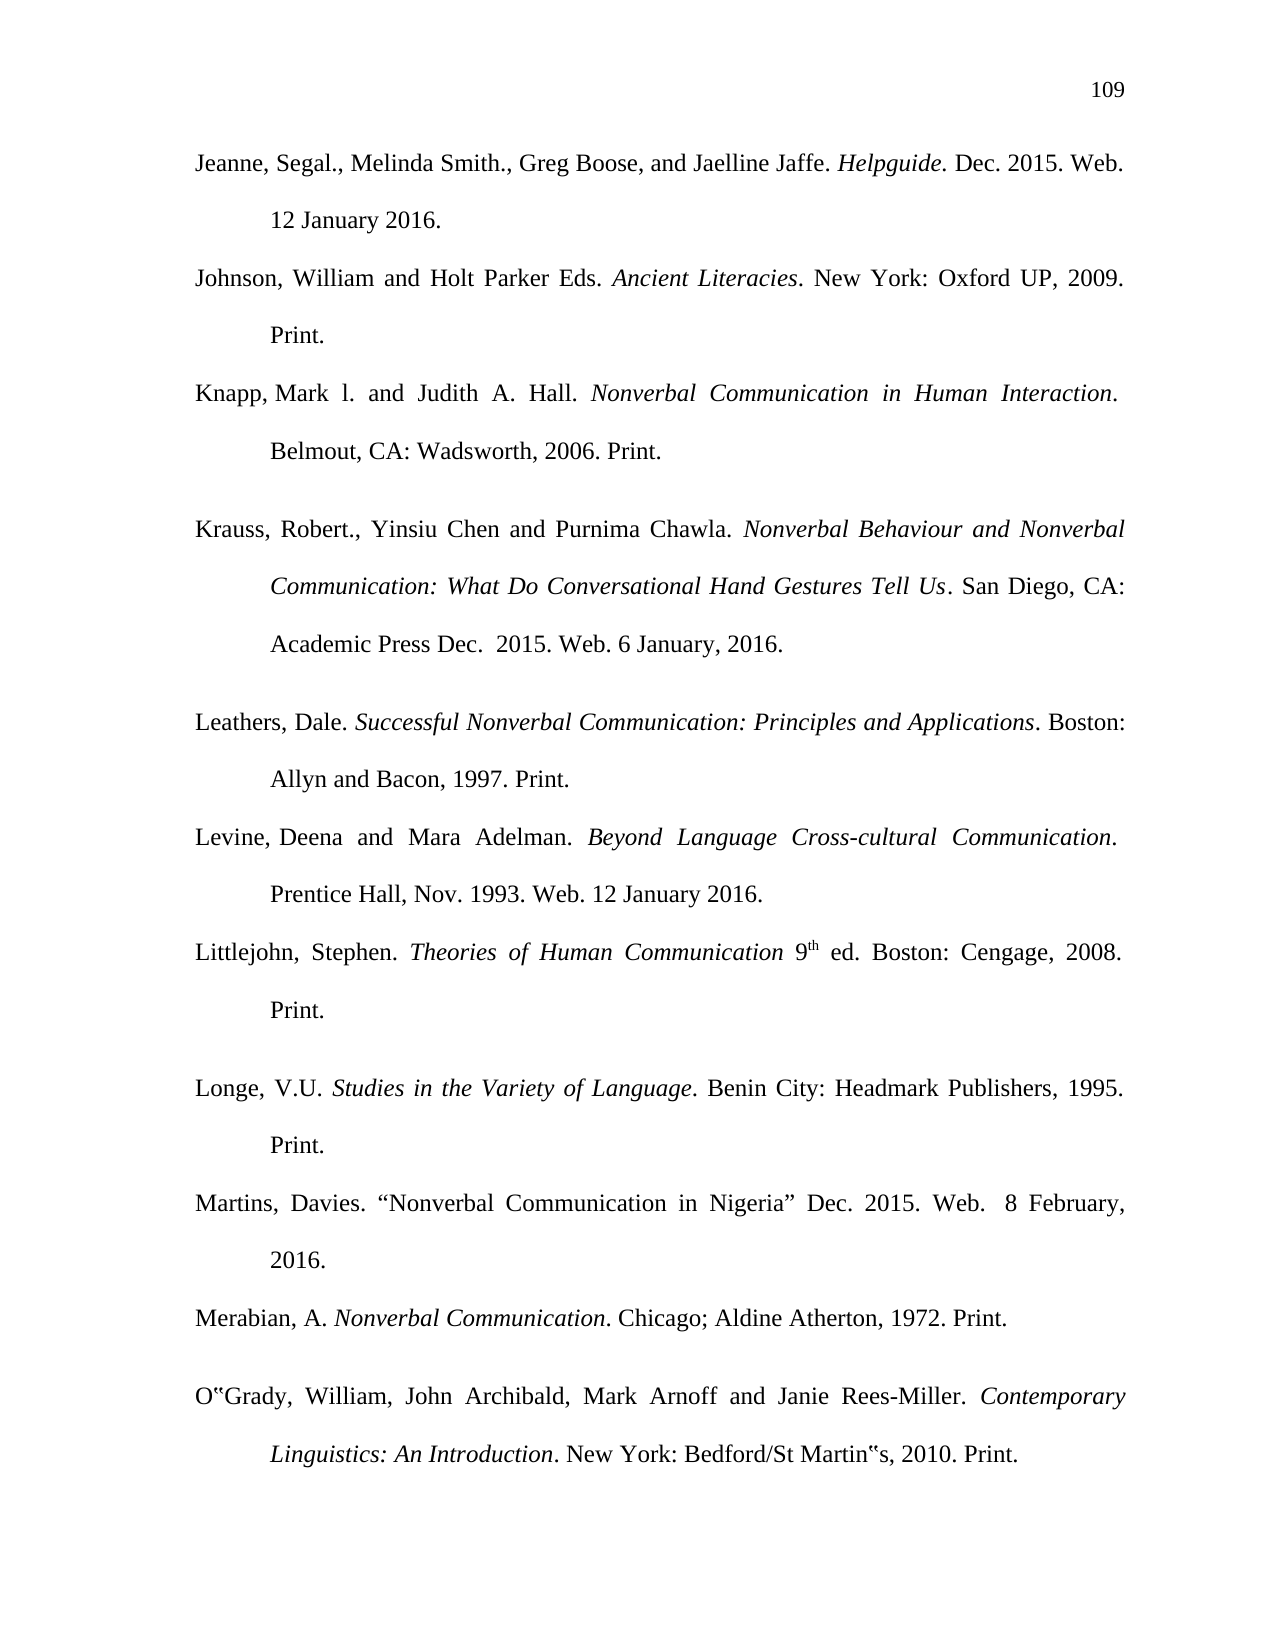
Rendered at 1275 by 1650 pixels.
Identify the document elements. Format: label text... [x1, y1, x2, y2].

text Print. [270, 320, 1275, 349]
text Merabian, A. Nonverbal Communication. Chicago; Aldine Atherton, 1972. Print. [195, 1303, 1275, 1332]
text Longe, V.U. Studies in the Variety of Language. Benin City: Headmark Publishers, 1995. [195, 1073, 1275, 1102]
text Littlejohn, Stephen. Theories of Human Communication 9th ed. Boston: Cengage, 2008. [195, 937, 1275, 966]
text Jeanne, Segal., Melinda Smith., Greg Boose, and Jaelline Jaffe. Helpguide. Dec. 2015. Web. [195, 148, 1275, 177]
text Krauss, Robert., Yinsiu Chen and Purnima Chawla. Nonverbal Behaviour and Nonverbal Communication: What Do Conversational Hand Gestures Tell Us. San Diego, CA: Academic Press Dec. 2015. Web. 6 January, 2016. [195, 514, 1125, 657]
text 12 January 2016. [270, 205, 1275, 234]
text Print. [270, 995, 1275, 1023]
text Print. [270, 1131, 1275, 1159]
text O‟Grady, William, John Archibald, Mark Arnoff and Janie Rees-Miller. Contemporary Linguistics: An Introduction. New York: Bedford/St Martin‟s, 2010. Print. [195, 1381, 1126, 1468]
text Prentice Hall, Nov. 1993. Web. 12 January 2016. [270, 879, 1275, 908]
text Martins, Davies. “Nonverbal Communication in Nigeria” Dec. 2015. Web. 8 February, 2016. [195, 1188, 1125, 1274]
text Levine, Deena and Mara Adelman. Beyond Language Cross-cultural Communication. [195, 822, 1275, 851]
text Johnson, William and Holt Parker Eds. Ancient Literacies. New York: Oxford UP, 2009. [195, 263, 1275, 292]
text Belmout, CA: Wadsworth, 2006. Print. [270, 436, 1275, 464]
text Knapp, Mark l. and Judith A. Hall. Nonverbal Communication in Human Interaction. [195, 378, 1275, 407]
text Leathers, Dale. Successful Nonverbal Communication: Principles and Applications. Boston: Allyn and Bacon, 1997. Print. [195, 707, 1126, 793]
